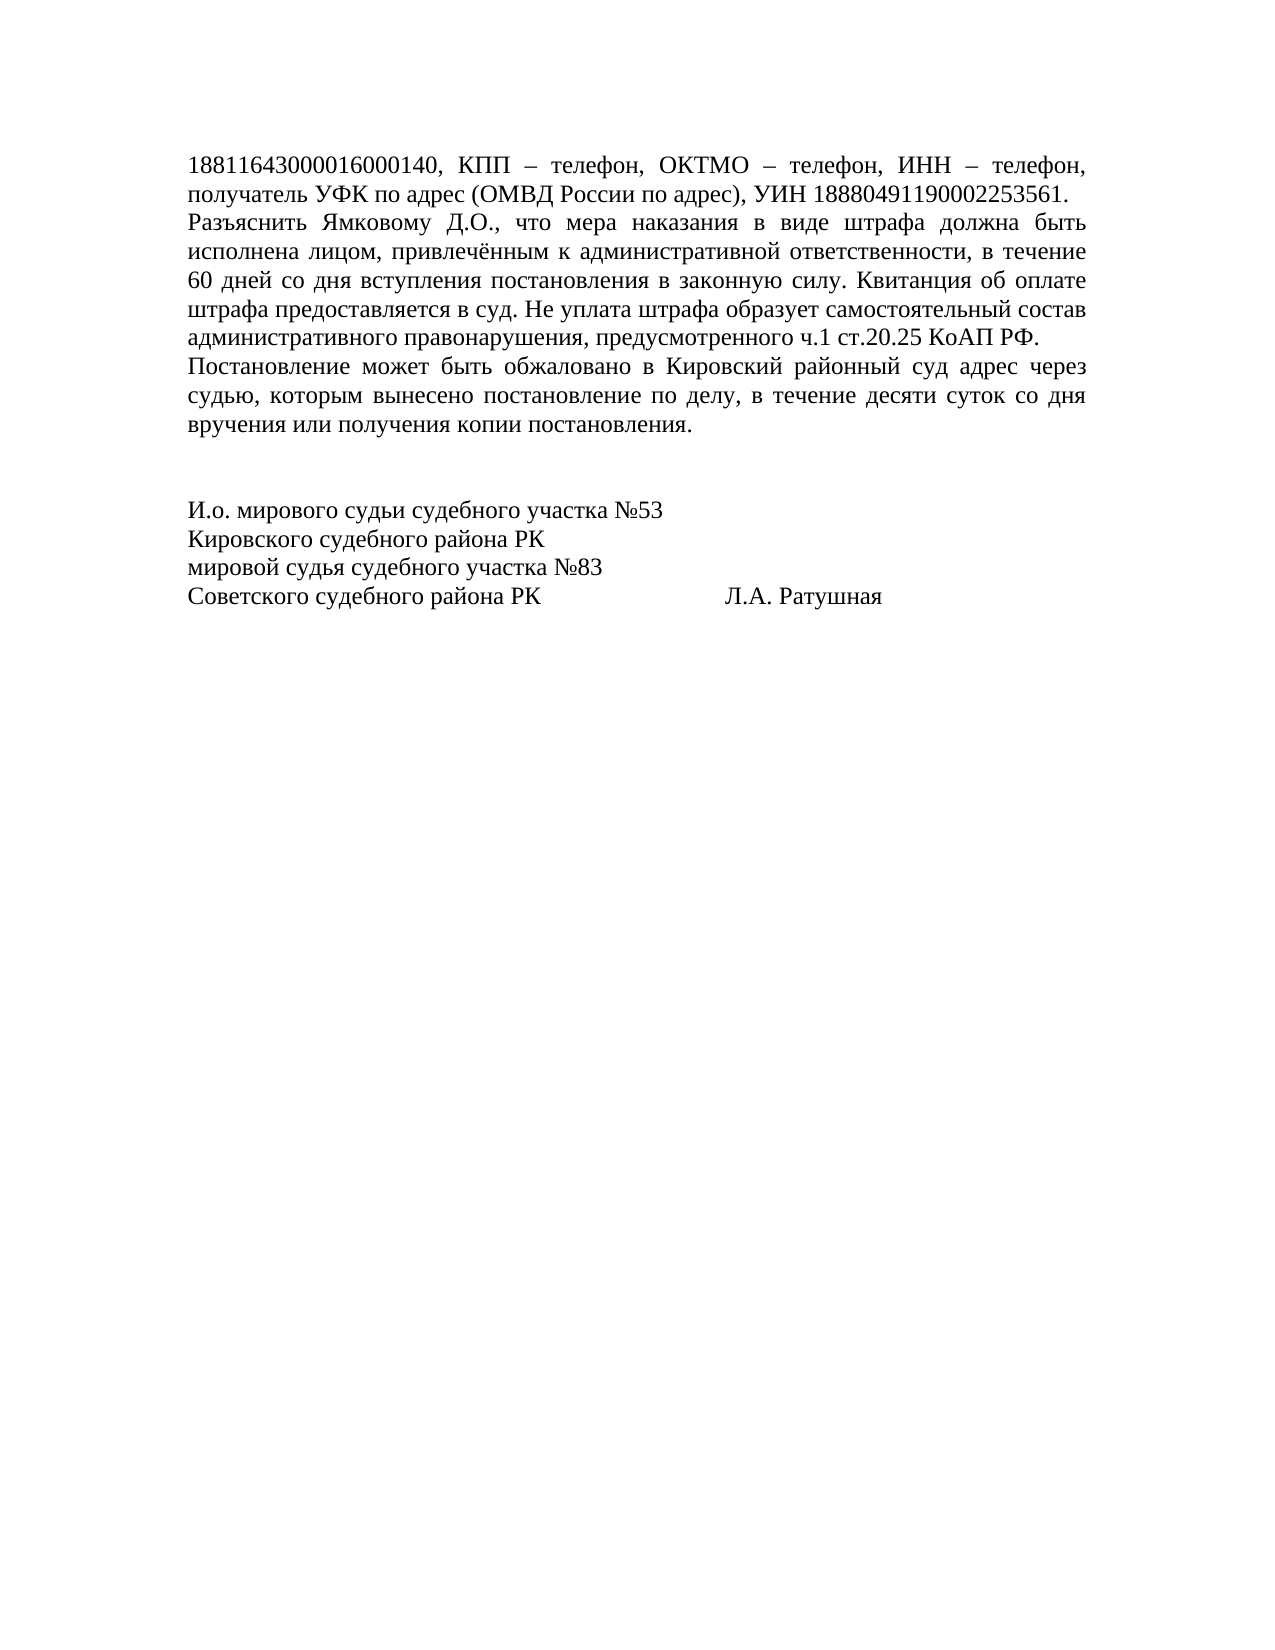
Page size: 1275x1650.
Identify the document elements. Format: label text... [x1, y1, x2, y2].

text мировой судья судебного участка №83 [187, 552, 1087, 581]
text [187, 150, 1087, 207]
text Кировского судебного района РК [187, 524, 1087, 552]
text И.о. мирового судьи судебного участка №53 [187, 495, 1087, 524]
text Советского судебного района РК Л.А. Ратушная [187, 581, 1087, 610]
text Постановление может быть обжаловано в Кировский районный суд адрес через судью, которым вынесено постановление по делу, в течение десяти суток со дня вручения или получения копии постановления. [187, 351, 1087, 437]
text Разъяснить Ямковому Д.О., что мера наказания в виде штрафа должна быть исполнена лицом, привлечённым к административной ответственности, в течение 60 дней со дня вступления постановления в законную силу. Квитанция об оплате штрафа предоставляется в суд. Не уплата штрафа образует самостоятельный состав административного правонарушения, предусмотренного ч.1 ст.20.25 КоАП РФ. [187, 207, 1087, 351]
